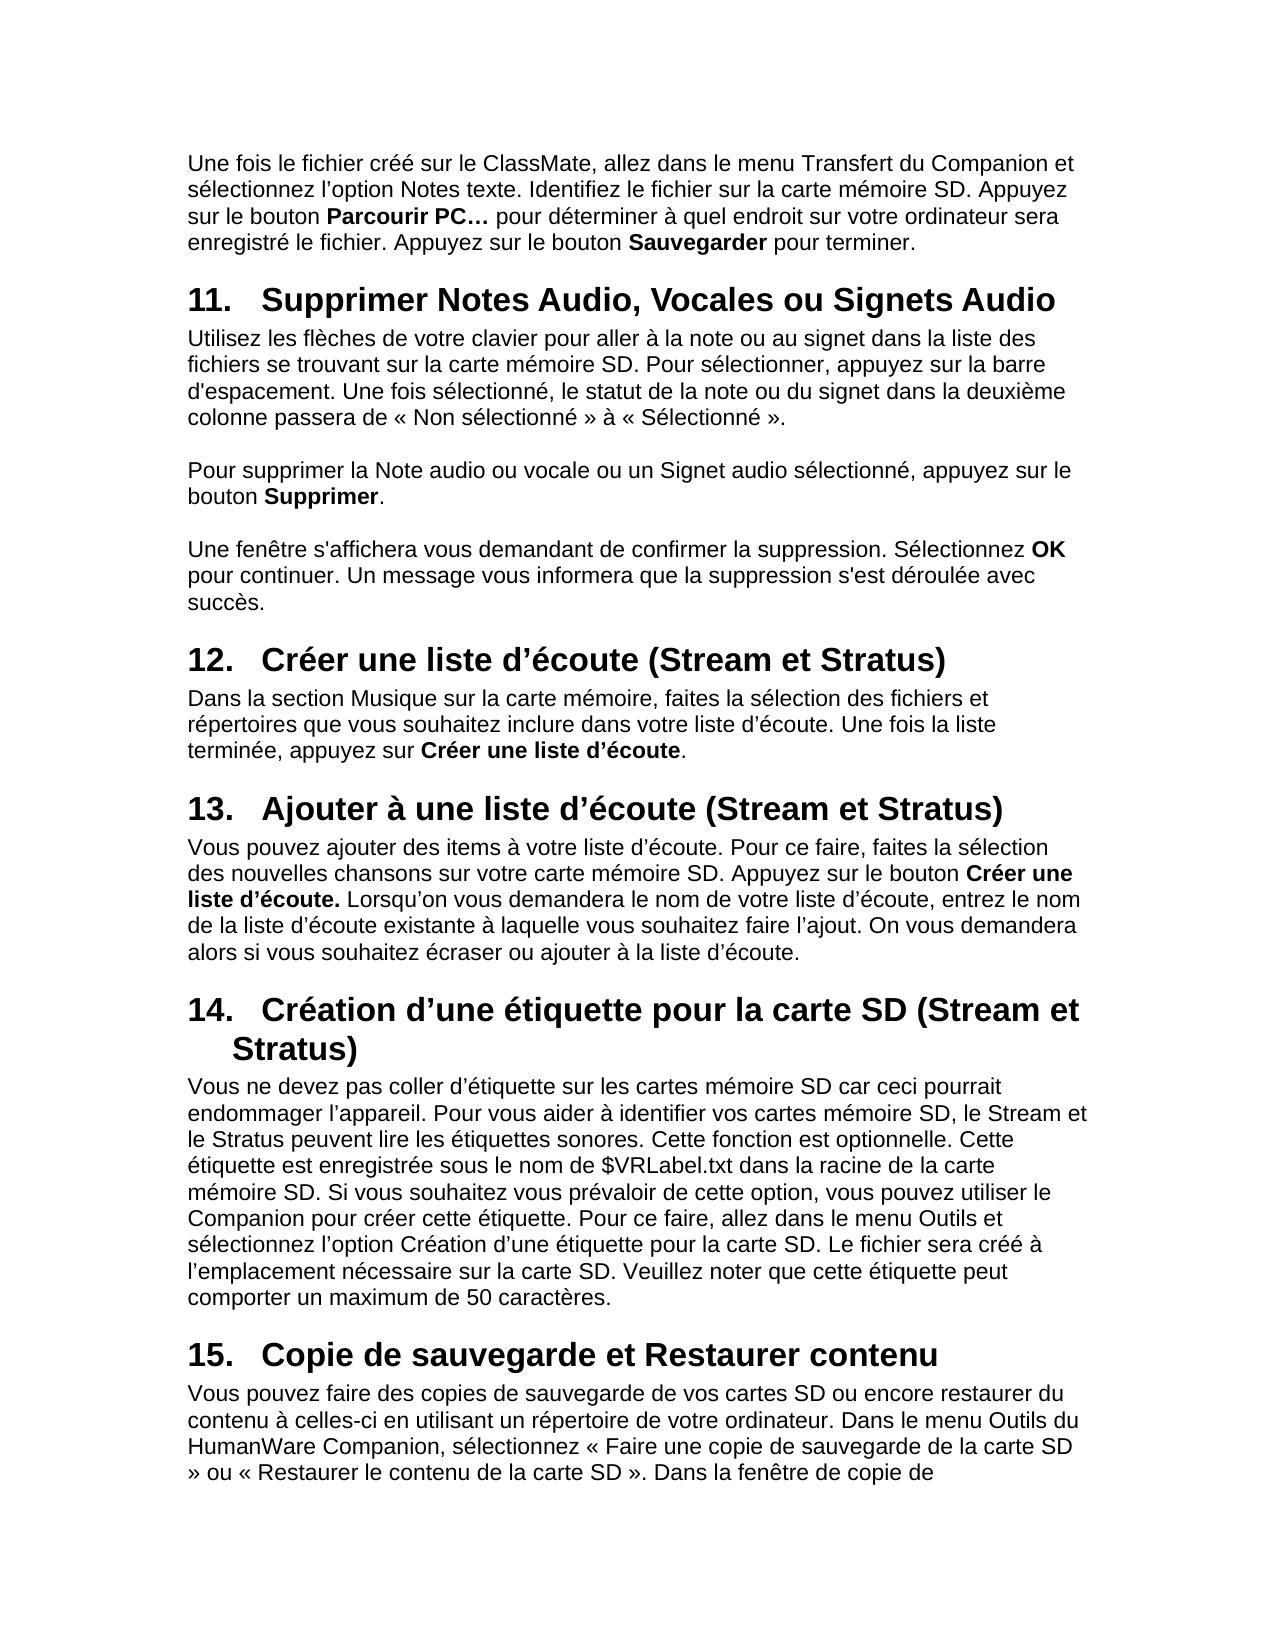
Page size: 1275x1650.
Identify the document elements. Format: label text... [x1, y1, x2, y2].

text Pour supprimer la Note audio ou vocale ou un Signet audio sélectionné, appuyez sur le bouton Supprimer. [187, 457, 1087, 509]
text Utilisez les flèches de votre clavier pour aller à la note ou au signet dans la liste des fichiers se trouvant sur la carte mémoire SD. Pour sélectionner, appuyez sur la barre d'espacement. Une fois sélectionné, le statut de la note ou du signet dans la deuxième colonne passera de « Non sélectionné » à « Sélectionné ». [187, 325, 1087, 431]
subtitle Créer une liste d’écoute (Stream et Stratus) [187, 640, 1087, 678]
subtitle Création d’une étiquette pour la carte SD (Stream et Stratus) [187, 990, 1087, 1067]
text Vous ne devez pas coller d’étiquette sur les cartes mémoire SD car ceci pourrait endommager l’appareil. Pour vous aider à identifier vos cartes mémoire SD, le Stream et le Stratus peuvent lire les étiquettes sonores. Cette fonction est optionnelle. Cette étiquette est enregistrée sous le nom de $VRLabel.txt dans la racine de la carte mémoire SD. Si vous souhaitez vous prévaloir de cette option, vous pouvez utiliser le Companion pour créer cette étiquette. Pour ce faire, allez dans le menu Outils et sélectionnez l’option Création d’une étiquette pour la carte SD. Le fichier sera créé à l’emplacement nécessaire sur la carte SD. Veuillez noter que cette étiquette peut comporter un maximum de 50 caractères. [187, 1073, 1087, 1311]
text Une fenêtre s'affichera vous demandant de confirmer la suppression. Sélectionnez OK pour continuer. Un message vous informera que la suppression s'est déroulée avec succès. [187, 536, 1087, 615]
text Vous pouvez ajouter des items à votre liste d’écoute. Pour ce faire, faites la sélection des nouvelles chansons sur votre carte mémoire SD. Appuyez sur le bouton Créer une liste d’écoute. Lorsqu’on vous demandera le nom de votre liste d’écoute, entrez le nom de la liste d’écoute existante à laquelle vous souhaitez faire l’ajout. On vous demandera alors si vous souhaitez écraser ou ajouter à la liste d’écoute. [187, 833, 1087, 965]
subtitle Supprimer Notes Audio, Vocales ou Signets Audio [187, 280, 1087, 319]
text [187, 1380, 1087, 1486]
subtitle Ajouter à une liste d’écoute (Stream et Stratus) [187, 789, 1087, 827]
subtitle Copie de sauvegarde et Restaurer contenu [187, 1336, 1087, 1374]
text Dans la section Musique sur la carte mémoire, faites la sélection des fichiers et répertoires que vous souhaitez inclure dans votre liste d’écoute. Une fois la liste terminée, appuyez sur Créer une liste d’écoute. [187, 685, 1087, 764]
text Une fois le fichier créé sur le ClassMate, allez dans le menu Transfert du Companion et sélectionnez l’option Notes texte. Identifiez le fichier sur la carte mémoire SD. Appuyez sur le bouton Parcourir PC… pour déterminer à quel endroit sur votre ordinateur sera enregistré le fichier. Appuyez sur le bouton Sauvegarder pour terminer. [187, 150, 1087, 255]
